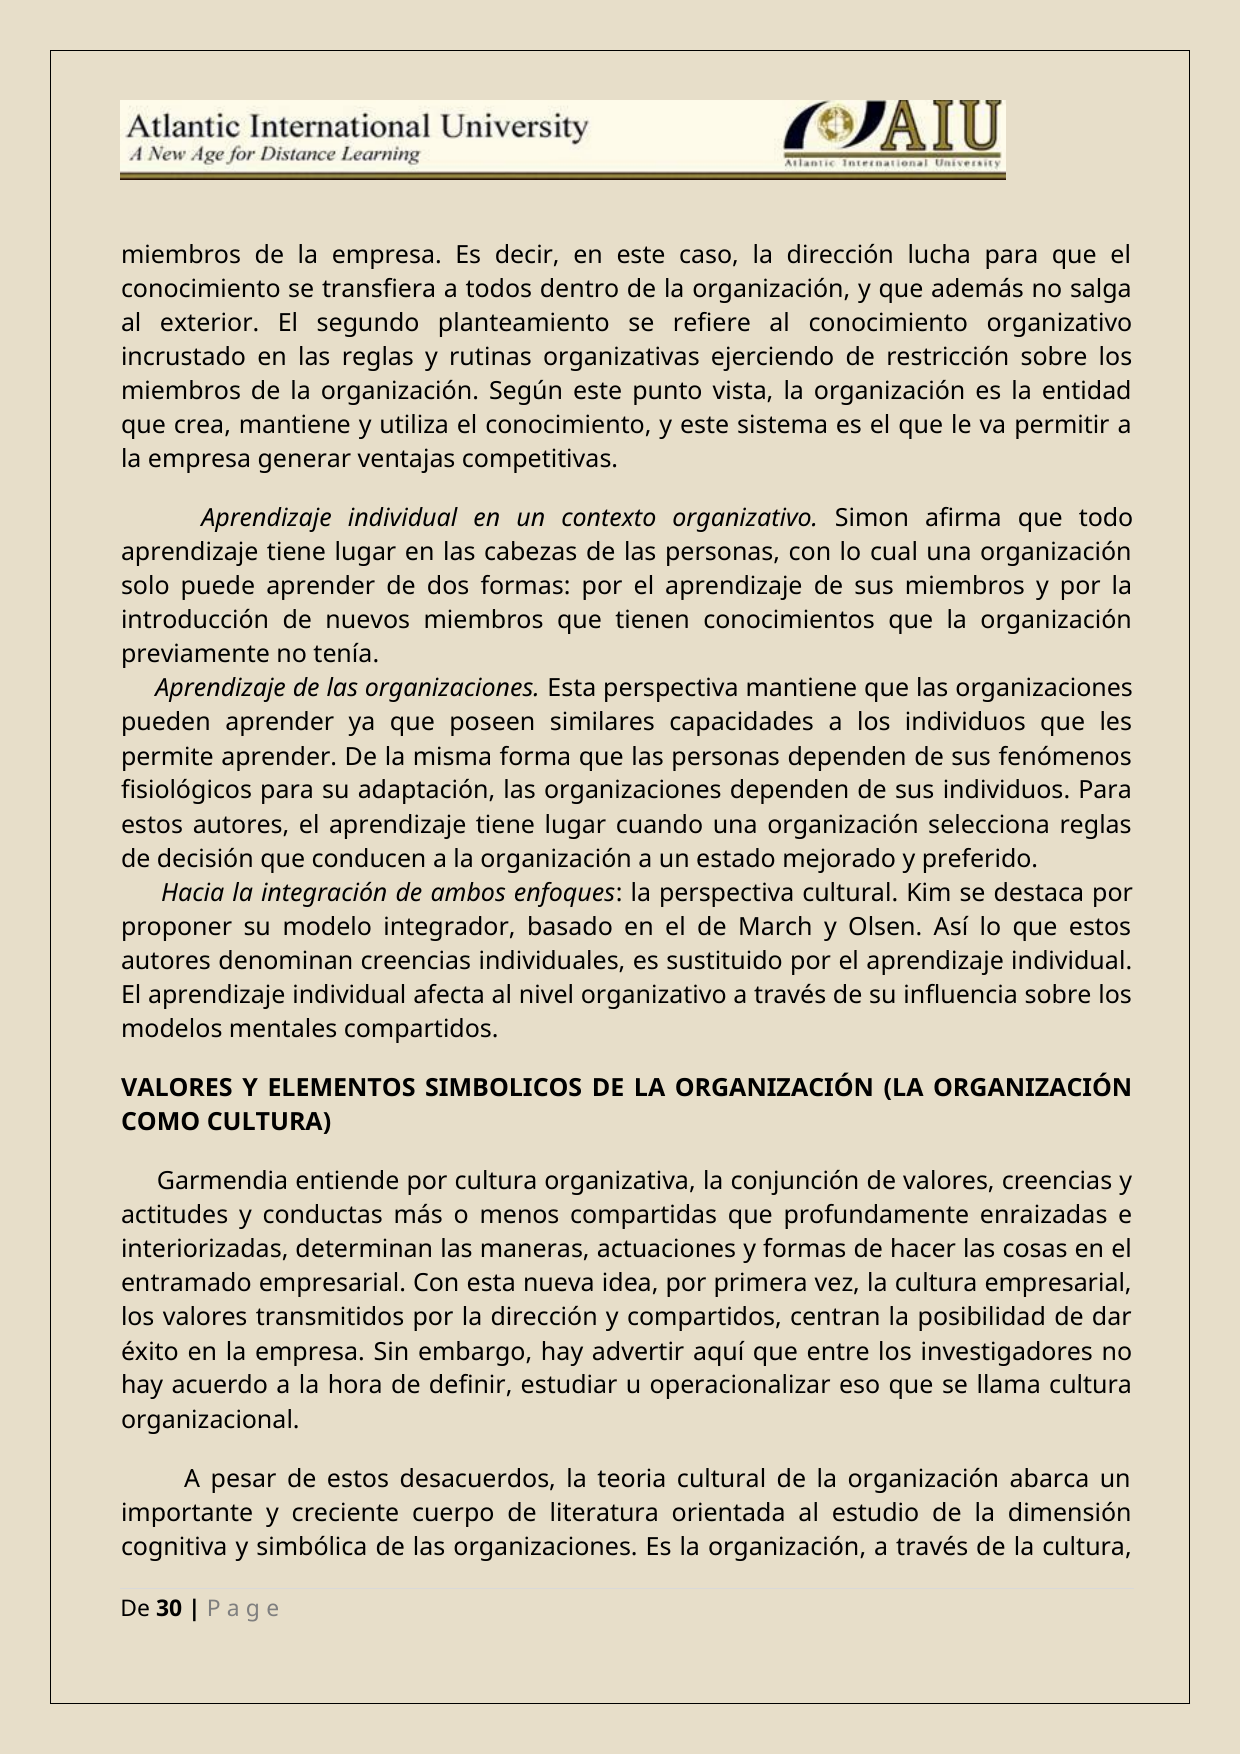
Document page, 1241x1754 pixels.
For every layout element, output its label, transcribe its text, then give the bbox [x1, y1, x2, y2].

picture [120, 100, 1006, 180]
text VALORES Y ELEMENTOS SIMBOLICOS DE LA ORGANIZACIÓN (LA ORGANIZACIÓN COMO CULTURA) [121, 1070, 1133, 1138]
list Hacia la integración de ambos enfoques: la perspectiva cultural. Kim se destaca por proponer su modelo integrador, basado en el de March y Olsen. Así lo que estos autores denominan creencias individuales, es sustituido por el aprendizaje individual. El aprendizaje individual afecta al nivel organizativo a través de su influencia sobre los modelos mentales compartidos. [121, 874, 1133, 1045]
list Aprendizaje de las organizaciones. Esta perspectiva mantiene que las organizaciones pueden aprender ya que poseen similares capacidades a los individuos que les permite aprender. De la misma forma que las personas dependen de sus fenómenos fisiológicos para su adaptación, las organizaciones dependen de sus individuos. Para estos autores, el aprendizaje tiene lugar cuando una organización selecciona reglas de decisión que conducen a la organización a un estado mejorado y preferido. [121, 670, 1133, 874]
text Garmendia entiende por cultura organizativa, la conjunción de valores, creencias y actitudes y conductas más o menos compartidas que profundamente enraizadas e interiorizadas, determinan las maneras, actuaciones y formas de hacer las cosas en el entramado empresarial. Con esta nueva idea, por primera vez, la cultura empresarial, los valores transmitidos por la dirección y compartidos, centran la posibilidad de dar éxito en la empresa. Sin embargo, hay advertir aquí que entre los investigadores no hay acuerdo a la hora de definir, estudiar u operacionalizar eso que se llama cultura organizacional. [121, 1163, 1133, 1435]
list Aprendizaje individual en un contexto organizativo. Simon afirma que todo aprendizaje tiene lugar en las cabezas de las personas, con lo cual una organización solo puede aprender de dos formas: por el aprendizaje de sus miembros y por la introducción de nuevos miembros que tienen conocimientos que la organización previamente no tenía. [121, 500, 1133, 670]
